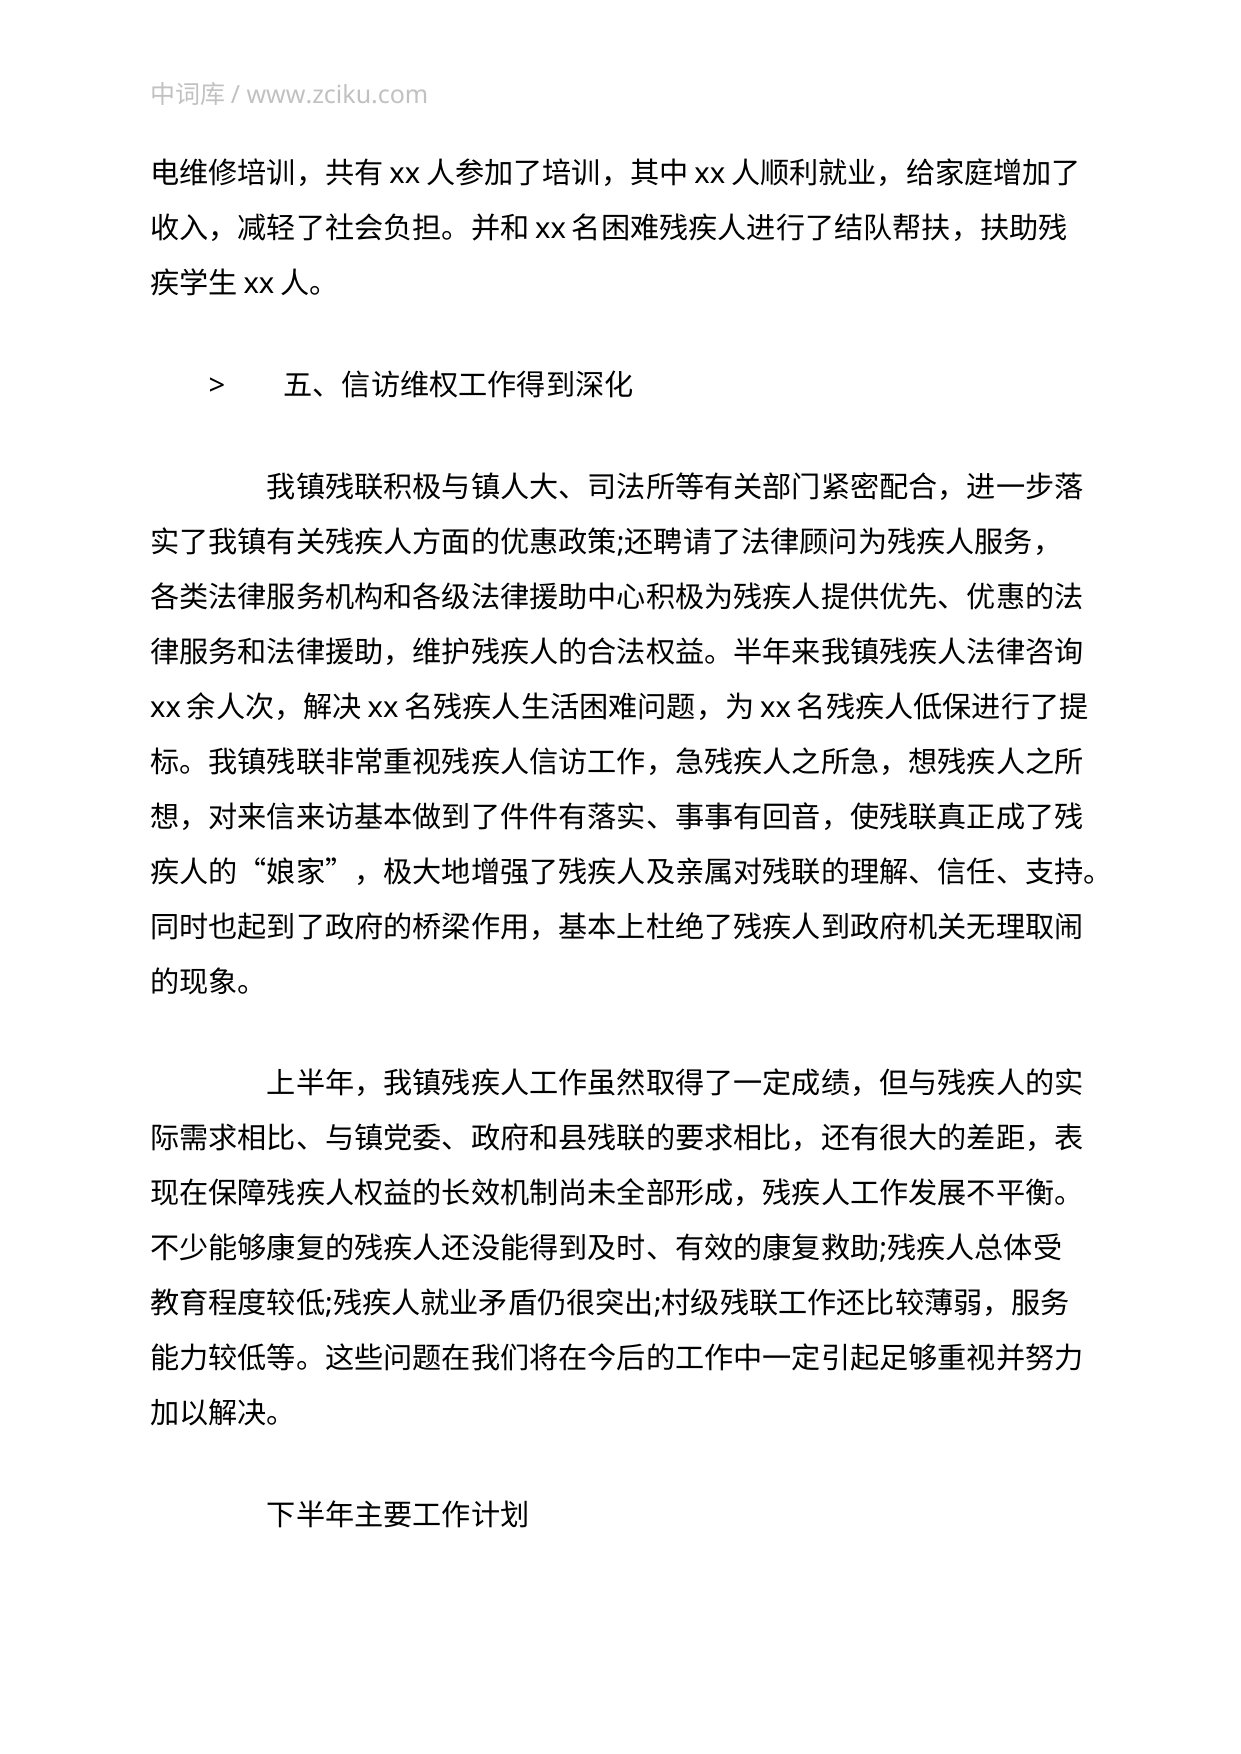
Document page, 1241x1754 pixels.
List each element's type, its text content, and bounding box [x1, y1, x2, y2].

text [150, 150, 1090, 302]
text 我镇残联积极与镇人大、司法所等有关部门紧密配合，进一步落实了我镇有关残疾人方面的优惠政策;还聘请了法律顾问为残疾人服务，各类法律服务机构和各级法律援助中心积极为残疾人提供优先、优惠的法律服务和法律援助，维护残疾人的合法权益。半年来我镇残疾人法律咨询xx余人次，解决xx名残疾人生活困难问题，为xx名残疾人低保进行了提标。我镇残联非常重视残疾人信访工作，急残疾人之所急，想残疾人之所想，对来信来访基本做到了件件有落实、事事有回音，使残联真正成了残疾人的“娘家”，极大地增强了残疾人及亲属对残联的理解、信任、支持。同时也起到了政府的桥梁作用，基本上杜绝了残疾人到政府机关无理取闹的现象。 [150, 464, 1090, 1001]
text 上半年，我镇残疾人工作虽然取得了一定成绩，但与残疾人的实际需求相比、与镇党委、政府和县残联的要求相比，还有很大的差距，表现在保障残疾人权益的长效机制尚未全部形成，残疾人工作发展不平衡。不少能够康复的残疾人还没能得到及时、有效的康复救助;残疾人总体受教育程度较低;残疾人就业矛盾仍很突出;村级残联工作还比较薄弱，服务能力较低等。这些问题在我们将在今后的工作中一定引起足够重视并努力加以解决。 [150, 1060, 1090, 1432]
text > 五、信访维权工作得到深化 [150, 362, 1090, 404]
text 下半年主要工作计划 [150, 1491, 1090, 1534]
